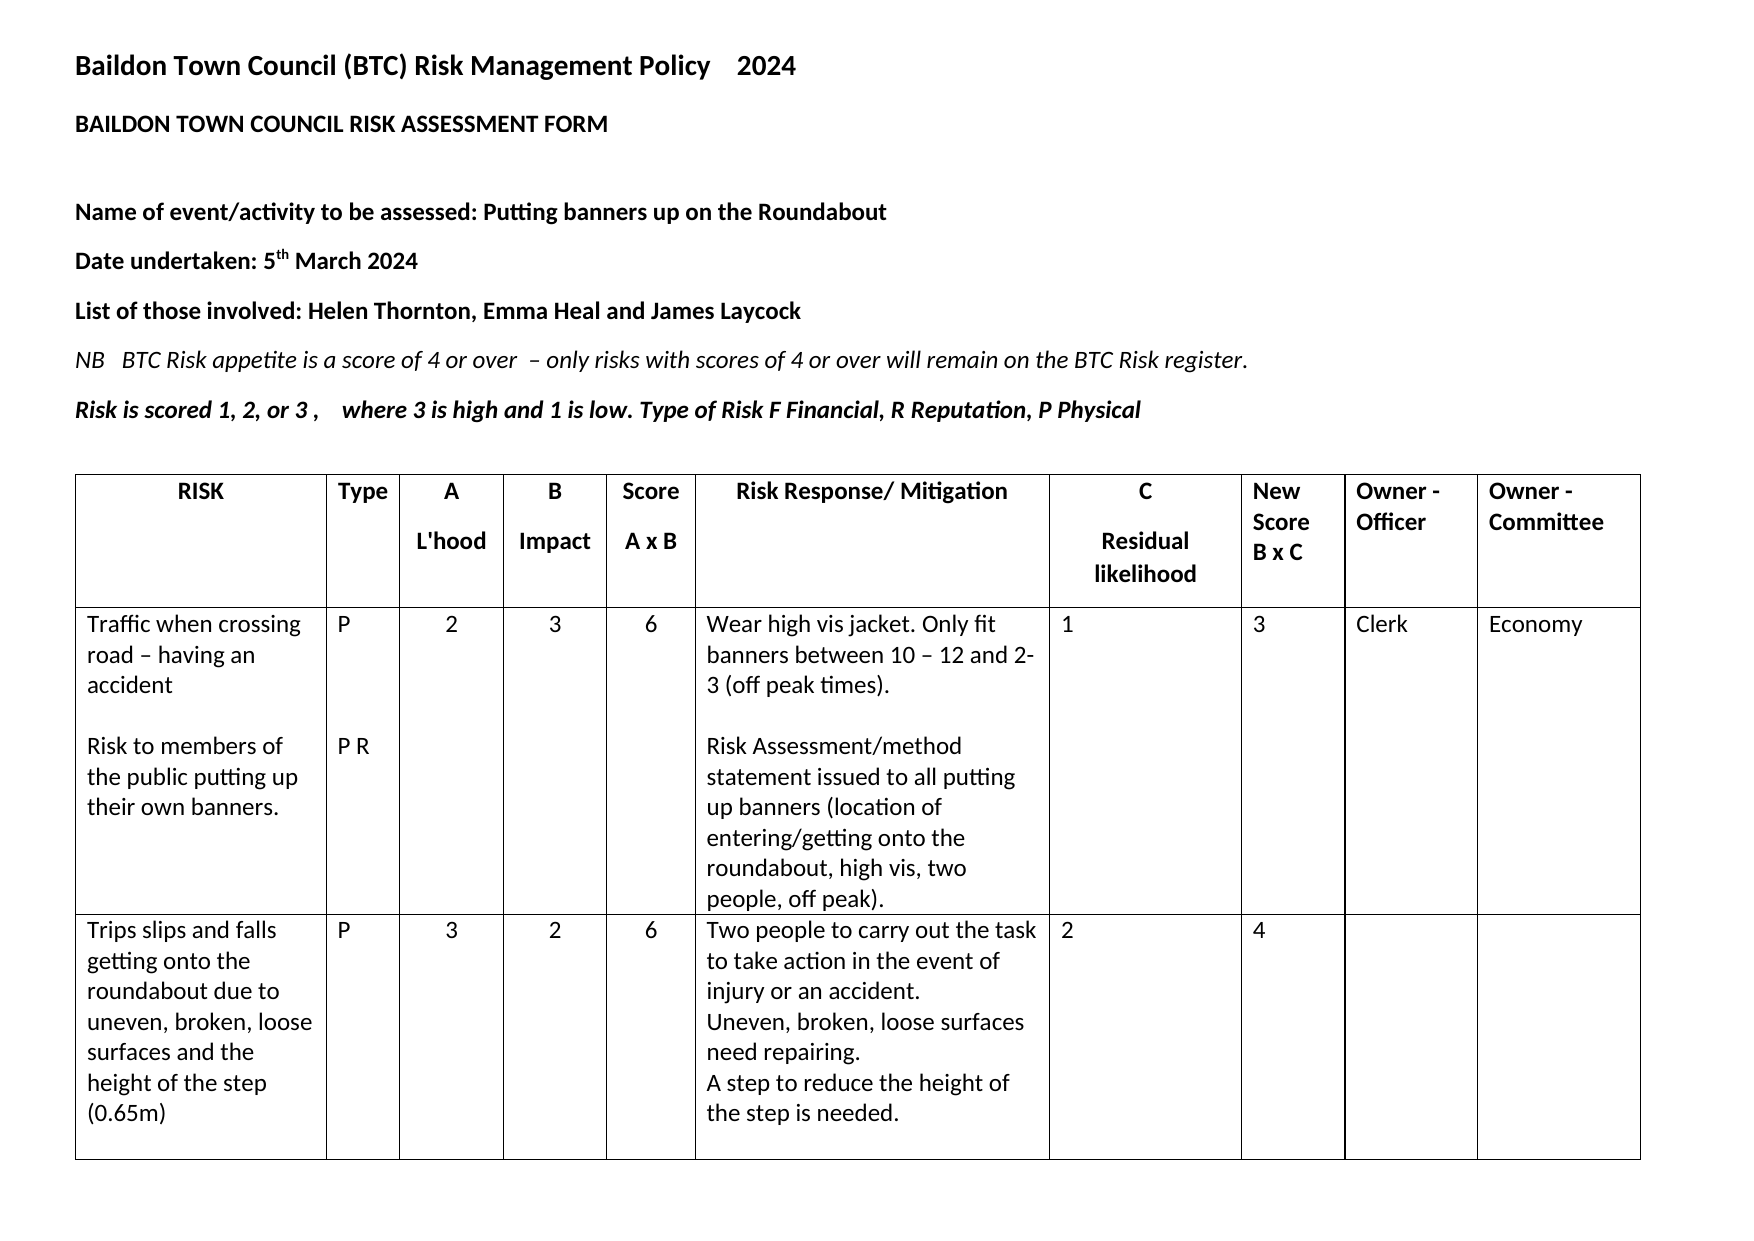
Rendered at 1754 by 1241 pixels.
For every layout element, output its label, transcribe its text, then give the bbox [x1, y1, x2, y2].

text Date undertaken: 5th March 2024 [75, 246, 1679, 276]
table_cell Clerk [1346, 608, 1477, 913]
table_cell 4 [1242, 915, 1344, 1159]
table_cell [76, 915, 326, 1159]
table_cell 3 [504, 608, 606, 913]
table_header RISK [76, 475, 326, 607]
table_cell [1346, 915, 1477, 1159]
text Name of event/activity to be assessed: Putting banners up on the Roundabout [75, 196, 1679, 226]
table_cell 1 [1050, 608, 1241, 913]
table_cell 3 [400, 915, 503, 1159]
table_header C Residual likelihood [1050, 475, 1241, 607]
table_header New Score B x C [1242, 475, 1344, 607]
text NB BTC Risk appetite is a score of 4 or over – only risks with scores of 4 or over will remain on the BTC Risk register. [75, 345, 1679, 375]
table_cell P P R [327, 915, 399, 1159]
table_header Score A x B [607, 475, 695, 607]
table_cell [696, 915, 1049, 1159]
text Risk is scored 1, 2, or 3 , where 3 is high and 1 is low. Type of Risk F Financial, R Reputation, P Physical [75, 394, 1613, 425]
table_cell 3 [1242, 608, 1344, 913]
table_cell Traffic when crossing road – having an accident Risk to members of the public putting up their own banners. [76, 608, 326, 913]
table_cell 2 [400, 608, 503, 913]
table_cell Wear high vis jacket. Only fit banners between 10 – 12 and 2- 3 (off peak times). Risk Assessment/method statement issued to all putting up banners (location of entering/getting onto the roundabout, high vis, two people, off peak). [696, 608, 1049, 913]
table_header Type [327, 475, 399, 607]
table_cell P P R [327, 608, 399, 913]
table_header Risk Response/ Mitigation [696, 475, 1049, 607]
text Baildon Town Council (BTC) Risk Management Policy 2024 [75, 47, 1679, 83]
table_cell 6 [607, 915, 695, 1159]
table_header A L'hood [400, 475, 503, 607]
table_header Owner - Committee [1478, 475, 1640, 607]
table_cell 2 [1050, 915, 1241, 1159]
table_cell 6 [607, 608, 695, 913]
table_header B Impact [504, 475, 606, 607]
table_cell [1478, 915, 1640, 1159]
text List of those involved: Helen Thornton, Emma Heal and James Laycock [75, 295, 1679, 326]
text BAILDON TOWN COUNCIL RISK ASSESSMENT FORM [75, 108, 1679, 138]
table_cell Economy [1478, 608, 1640, 913]
table_cell 2 [504, 915, 606, 1159]
table_header Owner - Officer [1346, 475, 1477, 607]
